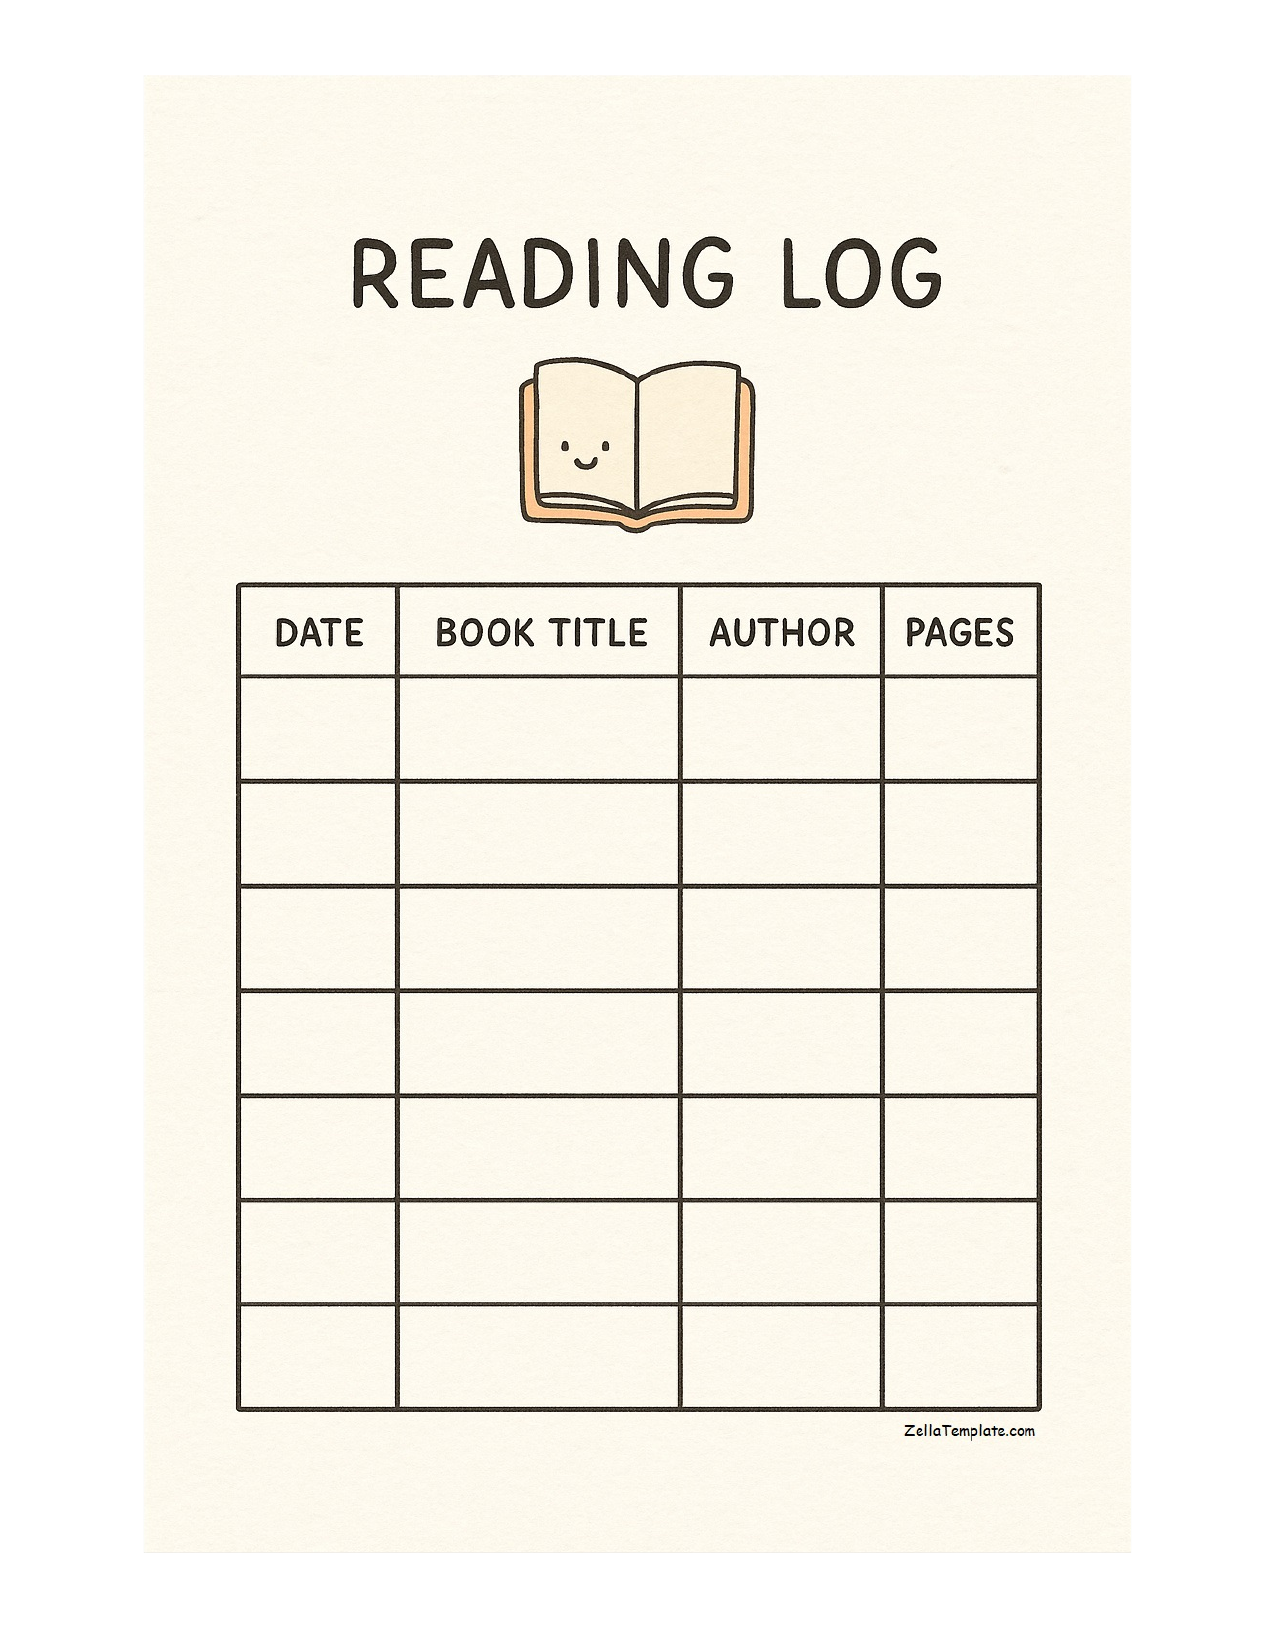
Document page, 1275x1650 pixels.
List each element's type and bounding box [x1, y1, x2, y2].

picture [143, 75, 1132, 1553]
